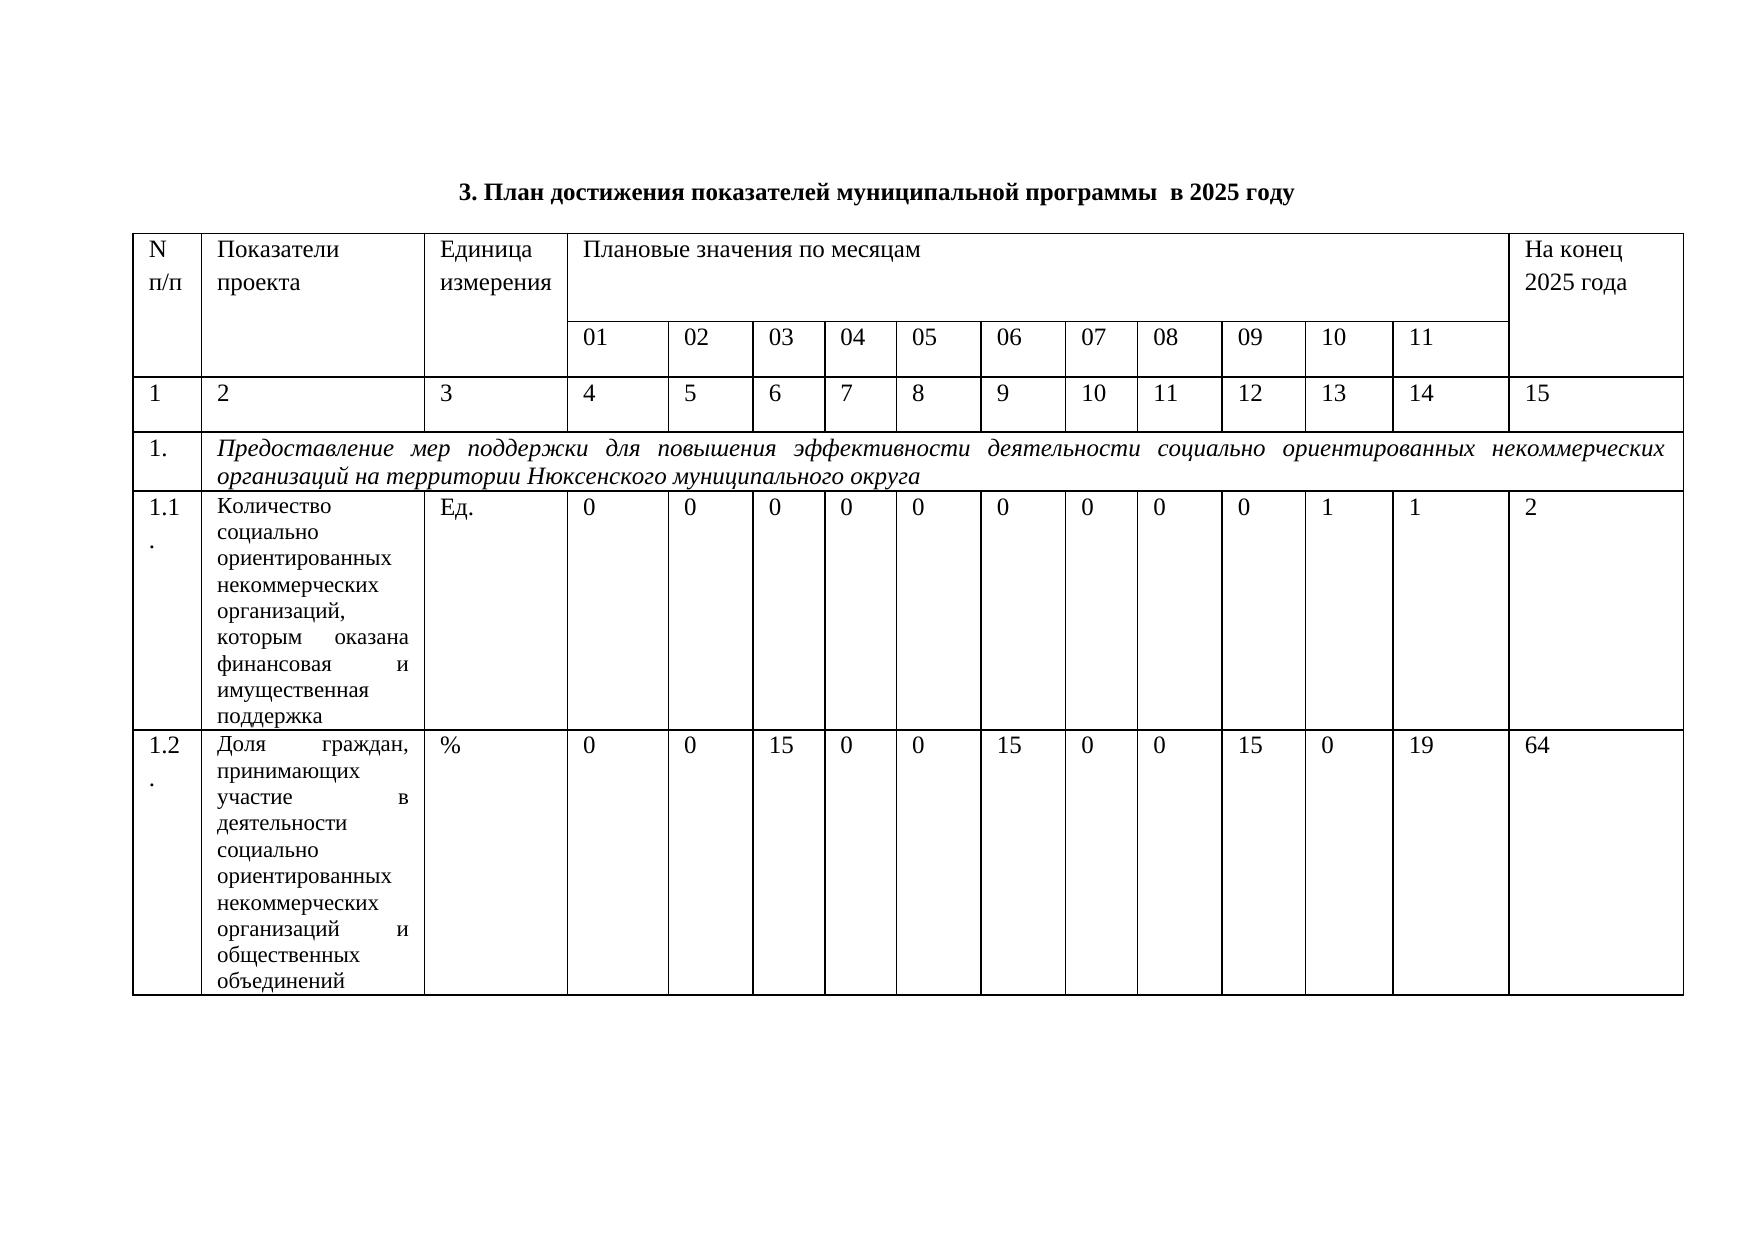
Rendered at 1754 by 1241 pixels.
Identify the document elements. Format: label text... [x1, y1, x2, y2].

table_cell 02 [669, 322, 752, 376]
table_cell 2 [1510, 492, 1683, 729]
table_cell 03 [754, 322, 824, 376]
text 3. План достижения показателей муниципальной программы в 2025 году [118, 177, 1636, 206]
table_cell 1 [1394, 492, 1508, 729]
table_cell 7 [826, 378, 896, 431]
table_cell 11 [1138, 378, 1221, 431]
table_cell 12 [1223, 378, 1305, 431]
table_cell 6 [754, 378, 824, 431]
table_cell 05 [897, 322, 980, 376]
table_cell 0 [754, 492, 824, 729]
table_cell 2 [202, 378, 424, 431]
table_cell 10 [1066, 378, 1137, 431]
table_cell 0 [1223, 492, 1305, 729]
table_cell 3 [425, 378, 567, 431]
table_cell 1.1. [134, 492, 201, 729]
table_cell 19 [1394, 731, 1508, 994]
table_cell 0 [826, 731, 896, 994]
table_cell 15 [1510, 378, 1683, 431]
table_cell 0 [568, 731, 668, 994]
table_cell % [425, 731, 567, 994]
table_cell 9 [982, 378, 1065, 431]
table_cell 15 [982, 731, 1065, 994]
table_cell 1 [1306, 492, 1392, 729]
table_cell 0 [826, 492, 896, 729]
table_cell 11 [1394, 322, 1508, 376]
table_cell 0 [669, 731, 752, 994]
table_cell На конец 2025 года [1510, 234, 1683, 321]
table_cell 01 [568, 322, 668, 376]
table_cell Единица измерения [425, 234, 567, 321]
table_cell 15 [754, 731, 824, 994]
table_cell 0 [897, 492, 980, 729]
table_cell 0 [897, 731, 980, 994]
table_cell 13 [1306, 378, 1392, 431]
table_cell 8 [897, 378, 980, 431]
table_cell 09 [1223, 322, 1305, 376]
table_cell [425, 321, 567, 376]
table_cell 14 [1394, 378, 1508, 431]
table_cell [134, 321, 201, 376]
table_cell [202, 321, 424, 376]
table_cell Показатели проекта [202, 234, 424, 321]
table_cell 0 [669, 492, 752, 729]
table_cell Доля граждан, принимающих участие в деятельности социально ориентированных некоммерческих организаций и общественных объединений [202, 731, 424, 994]
table_cell 64 [1510, 731, 1683, 994]
table_cell 08 [1138, 322, 1221, 376]
table_cell 0 [1066, 492, 1137, 729]
table_cell [1510, 321, 1683, 376]
table_cell 10 [1306, 322, 1392, 376]
table_cell 1.2. [134, 731, 201, 994]
table_cell 15 [1223, 731, 1305, 994]
table_cell Количество социально ориентированных некоммерческих организаций, которым оказана финансовая и имущественная поддержка [202, 492, 424, 729]
table_cell 0 [1138, 492, 1221, 729]
table_cell 0 [1066, 731, 1137, 994]
table_cell Плановые значения по месяцам [568, 234, 1508, 321]
table_cell 06 [982, 322, 1065, 376]
table_cell 0 [1306, 731, 1392, 994]
table_cell 5 [669, 378, 752, 431]
table_cell Ед. [425, 492, 567, 729]
table_cell 0 [568, 492, 668, 729]
table_cell 0 [982, 492, 1065, 729]
table_cell N п/п [134, 234, 201, 321]
table_cell 4 [568, 378, 668, 431]
table_cell 04 [826, 322, 896, 376]
table_cell 1 [134, 378, 201, 431]
table_cell 1. [134, 433, 201, 490]
table_cell Предоставление мер поддержки для повышения эффективности деятельности социально ориентированных некоммерческих организаций на территории Нюксенского муниципального округа [202, 433, 1683, 490]
table_cell 07 [1066, 322, 1137, 376]
table_cell 0 [1138, 731, 1221, 994]
